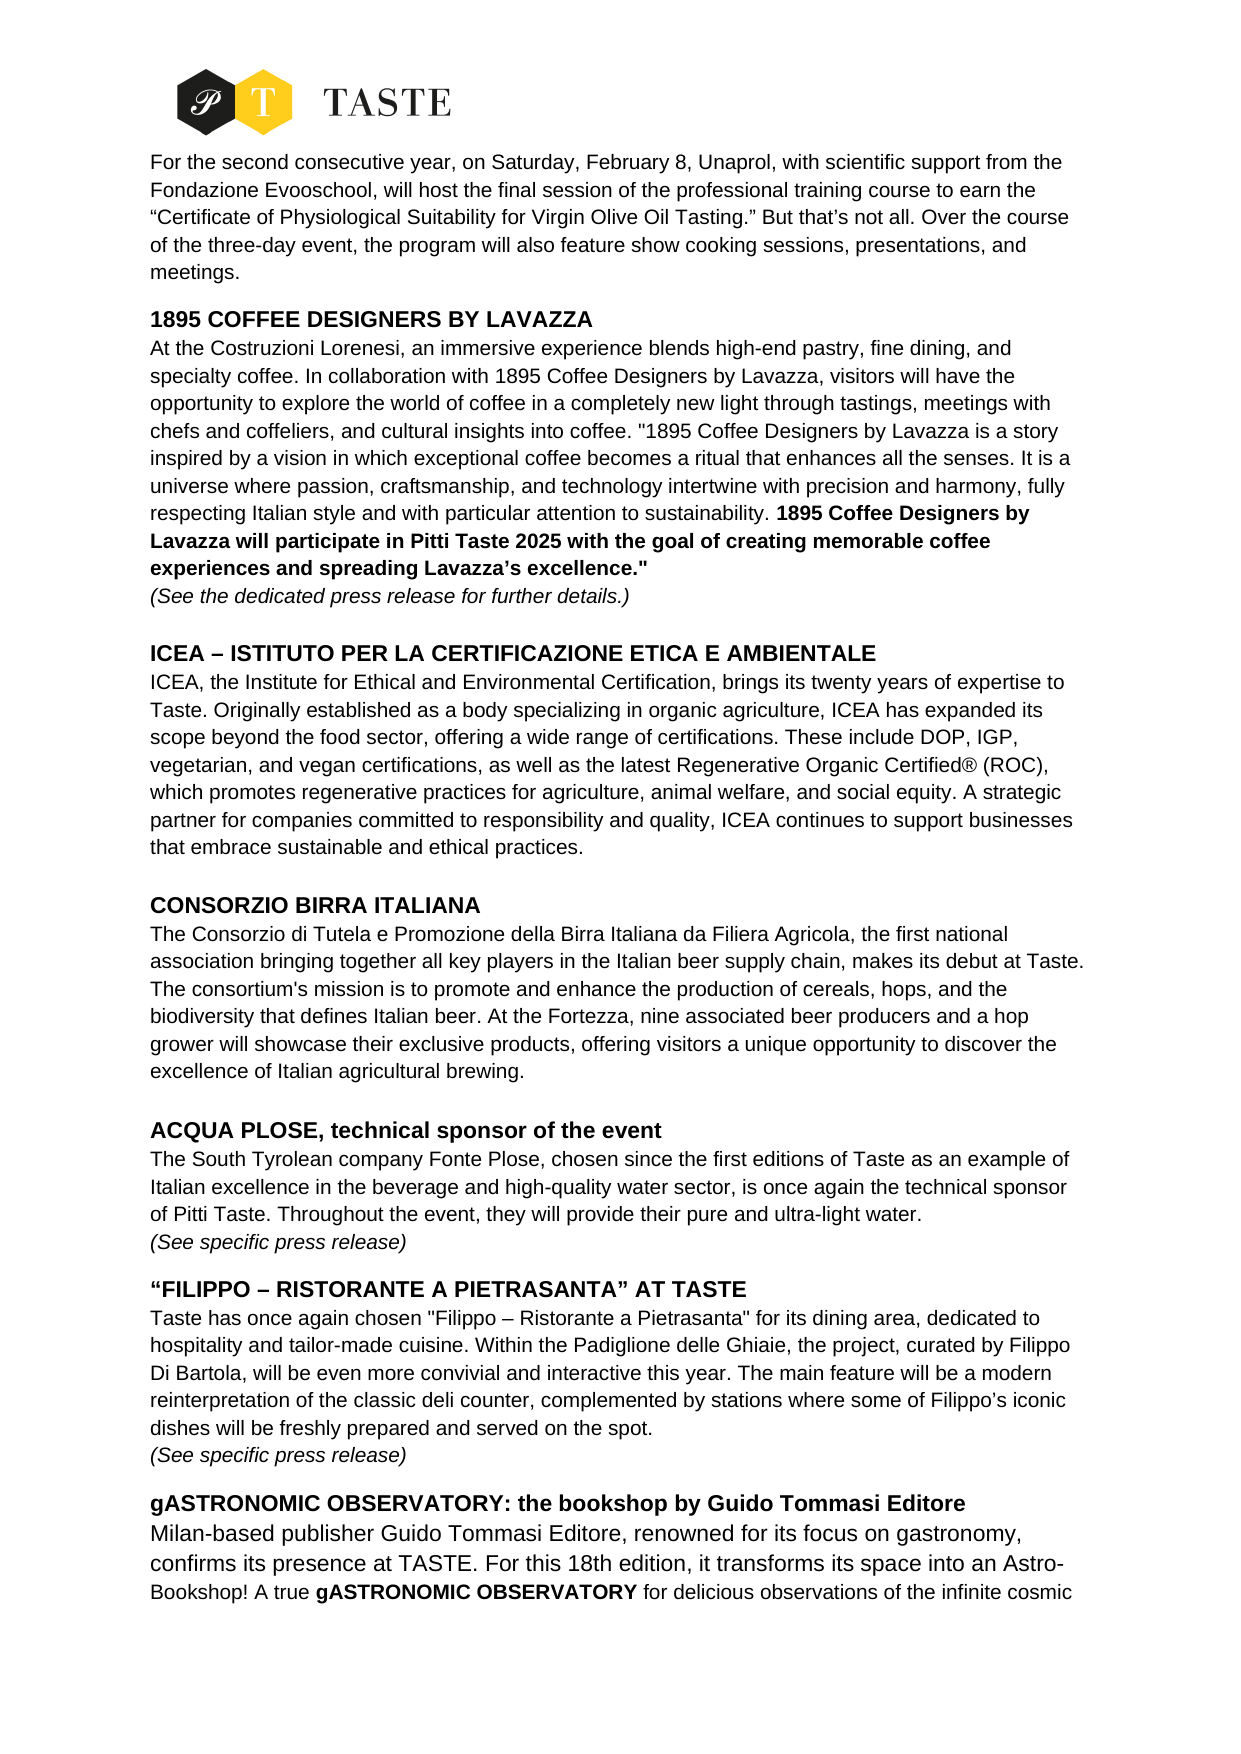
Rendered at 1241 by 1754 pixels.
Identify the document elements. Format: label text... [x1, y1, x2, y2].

text CONSORZIO BIRRA ITALIANA The Consorzio di Tutela e Promozione della Birra Italiana da Filiera Agricola, the first national association bringing together all key players in the Italian beer supply chain, makes its debut at Taste. The consortium's mission is to promote and enhance the production of cereals, hops, and the biodiversity that defines Italian beer. At the Fortezza, nine associated beer producers and a hop grower will showcase their exclusive products, offering visitors a unique opportunity to discover the excellence of Italian agricultural brewing. [150, 892, 1090, 1113]
text “FILIPPO – RISTORANTE A PIETRASANTA” AT TASTE Taste has once again chosen "Filippo – Ristorante a Pietrasanta" for its dining area, dedicated to hospitality and tailor-made cuisine. Within the Padiglione delle Ghiaie, the project, curated by Filippo Di Bartola, will be even more convivial and interactive this year. The main feature will be a modern reinterpretation of the classic deli counter, complemented by stations where some of Filippo’s iconic dishes will be freshly prepared and served on the spot. (See specific press release) [150, 1276, 1090, 1467]
text ICEA – ISTITUTO PER LA CERTIFICAZIONE ETICA E AMBIENTALE ICEA, the Institute for Ethical and Environmental Certification, brings its twenty years of expertise to Taste. Originally established as a body specializing in organic agriculture, ICEA has expanded its scope beyond the food sector, offering a wide range of certifications. These include DOP, IGP, vegetarian, and vegan certifications, as well as the latest Regenerative Organic Certified® (ROC), which promotes regenerative practices for agriculture, animal welfare, and social equity. A strategic partner for companies committed to responsibility and quality, ICEA continues to support businesses that embrace sustainable and ethical practices. [150, 640, 1090, 859]
picture [177, 0, 637, 150]
text ACQUA PLOSE, technical sponsor of the event The South Tyrolean company Fonte Plose, chosen since the first editions of Taste as an example of Italian excellence in the beverage and high-quality water sector, is once again the technical sponsor of Pitti Taste. Throughout the event, they will provide their pure and ultra-light water. (See specific press release) [150, 1117, 1090, 1254]
text 1895 COFFEE DESIGNERS BY LAVAZZA At the Costruzioni Lorenesi, an immersive experience blends high-end pastry, fine dining, and specialty coffee. In collaboration with 1895 Coffee Designers by Lavazza, visitors will have the opportunity to explore the world of coffee in a completely new light through tastings, meetings with chefs and coffeliers, and cultural insights into coffee. "1895 Coffee Designers by Lavazza is a story inspired by a vision in which exceptional coffee becomes a ritual that enhances all the senses. It is a universe where passion, craftsmanship, and technology intertwine with precision and harmony, fully respecting Italian style and with particular attention to sustainability. 1895 Coffee Designers by Lavazza will participate in Pitti Taste 2025 with the goal of creating memorable coffee experiences and spreading Lavazza’s excellence." (See the dedicated press release for further details.) [150, 306, 1090, 608]
